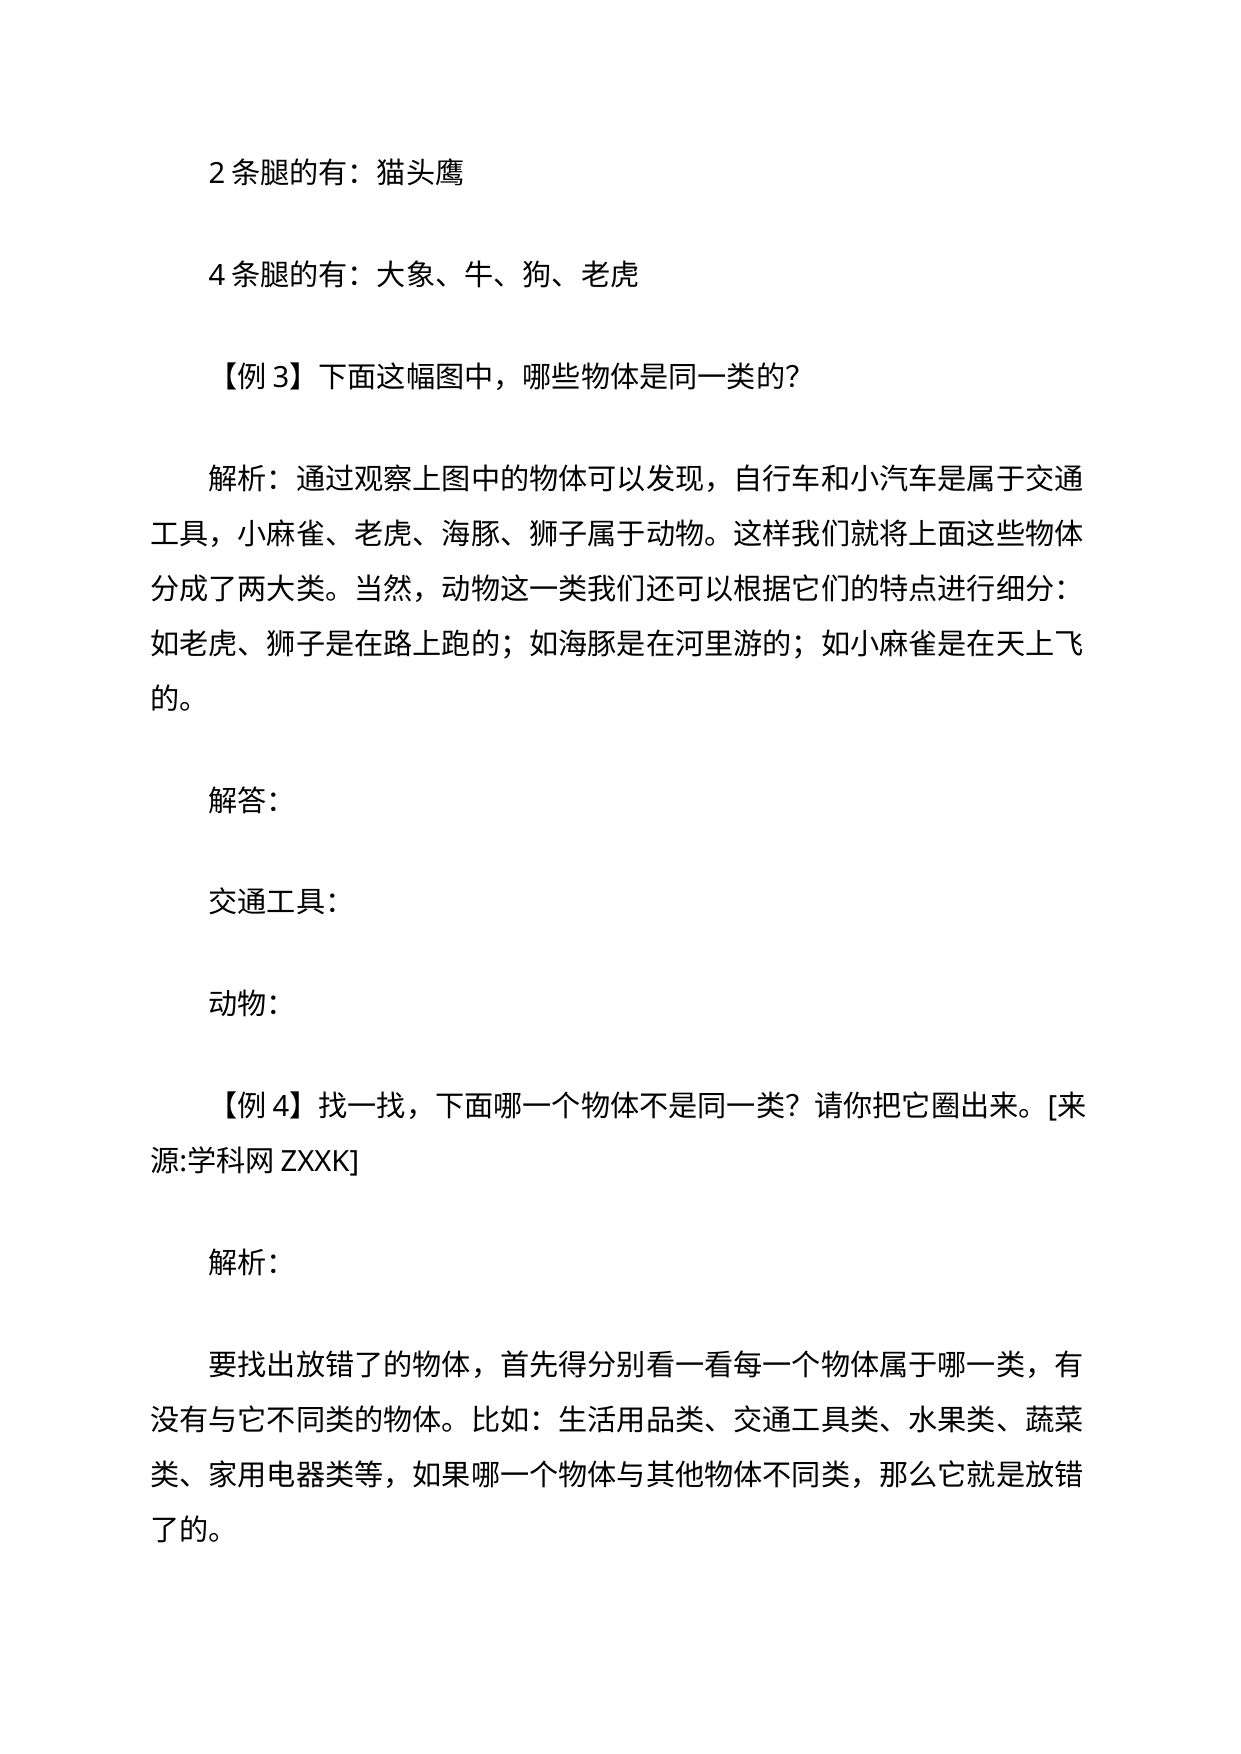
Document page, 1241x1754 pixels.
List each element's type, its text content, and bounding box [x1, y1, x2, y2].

text 4条腿的有：大象、牛、狗、老虎 [150, 252, 1090, 294]
text 要找出放错了的物体，首先得分别看一看每一个物体属于哪一类，有没有与它不同类的物体。比如：生活用品类、交通工具类、水果类、蔬菜类、家用电器类等，如果哪一个物体与其他物体不同类，那么它就是放错了的。 [150, 1341, 1090, 1548]
text 2条腿的有：猫头鹰 [150, 150, 1090, 192]
text 动物： [150, 981, 1090, 1023]
text 交通工具： [150, 879, 1090, 921]
text 解析：通过观察上图中的物体可以发现，自行车和小汽车是属于交通工具，小麻雀、老虎、海豚、狮子属于动物。这样我们就将上面这些物体分成了两大类。当然，动物这一类我们还可以根据它们的特点进行细分：如老虎、狮子是在路上跑的；如海豚是在河里游的；如小麻雀是在天上飞的。 [150, 456, 1090, 718]
text 解析： [150, 1239, 1090, 1282]
text 【例4】找一找，下面哪一个物体不是同一类？请你把它圈出来。[来源:学科网ZXXK] [150, 1083, 1090, 1180]
text 解答： [150, 777, 1090, 819]
text 【例3】下面这幅图中，哪些物体是同一类的？ [150, 354, 1090, 396]
